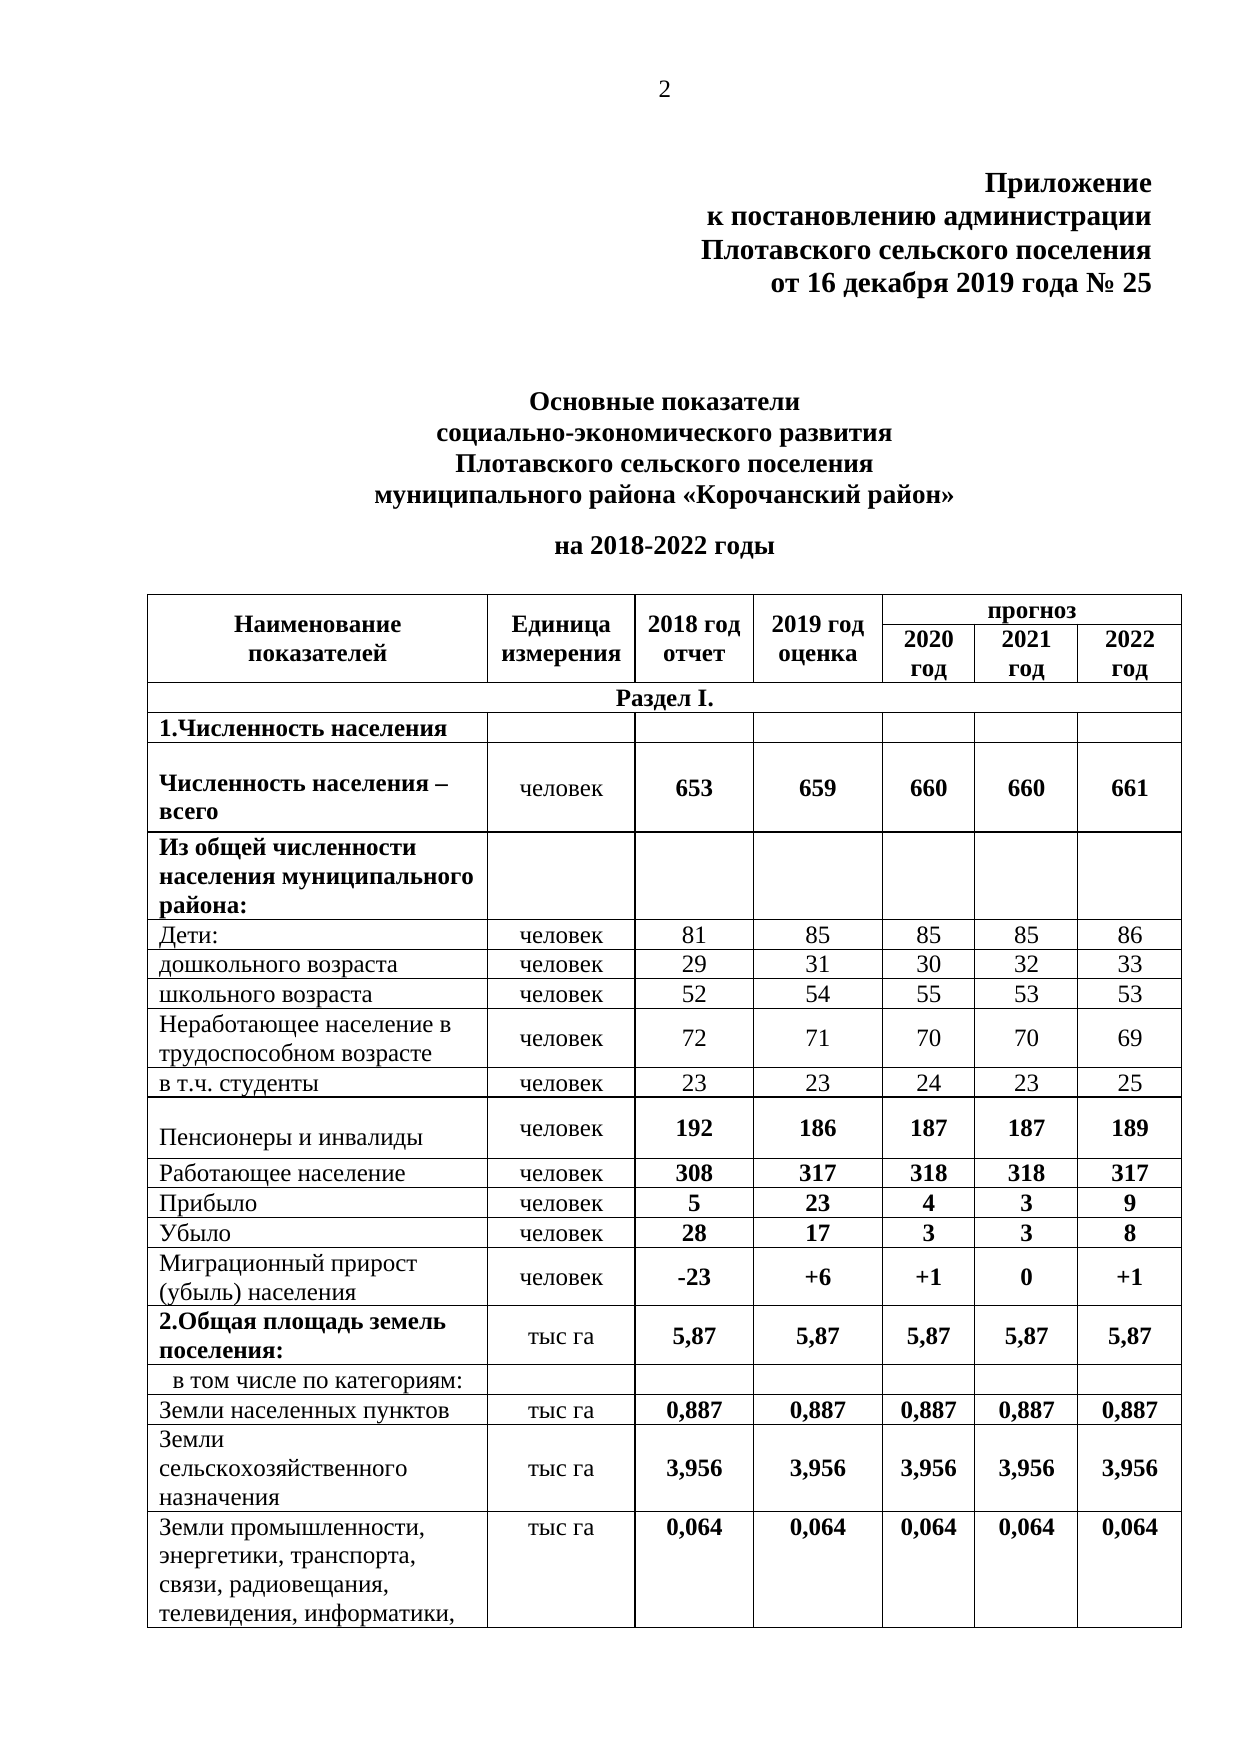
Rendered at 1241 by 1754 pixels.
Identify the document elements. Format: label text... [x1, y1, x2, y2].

table_cell +6 [754, 1248, 882, 1305]
table_cell 29 [636, 950, 753, 978]
table_header 2018 год отчет [636, 595, 753, 682]
table_cell 4 [883, 1188, 974, 1217]
table_header Наименование показателей [148, 595, 487, 682]
table_cell 53 [1078, 979, 1181, 1008]
table_cell +1 [883, 1248, 974, 1305]
table_cell тыс га [488, 1512, 634, 1627]
table_cell 660 [975, 743, 1077, 831]
table_cell 25 [1078, 1068, 1181, 1096]
table_cell 70 [883, 1009, 974, 1067]
table_cell 192 [636, 1098, 753, 1157]
table_cell 5,87 [1078, 1306, 1181, 1364]
table_cell 0,887 [1078, 1395, 1181, 1423]
table_cell 3 [883, 1218, 974, 1247]
table_cell [1078, 833, 1181, 919]
table_cell человек [488, 1009, 634, 1067]
table_cell 24 [883, 1068, 974, 1096]
table_cell дошкольного возраста [148, 950, 487, 978]
table_cell [975, 833, 1077, 919]
table_cell 317 [754, 1159, 882, 1187]
table_cell 85 [754, 920, 882, 948]
table_cell [883, 713, 974, 742]
table_cell 2022 год [1078, 625, 1181, 682]
table_cell 5,87 [883, 1306, 974, 1364]
table_cell 308 [636, 1159, 753, 1187]
table_cell 85 [883, 920, 974, 948]
table_cell 318 [975, 1159, 1077, 1187]
table_cell 32 [975, 950, 1077, 978]
table_cell Численность населения – всего [148, 743, 487, 831]
table_cell Работающее население [148, 1159, 487, 1187]
table_cell 661 [1078, 743, 1181, 831]
table_cell 52 [636, 979, 753, 1008]
table_cell Раздел I. [148, 683, 1181, 712]
table_cell 0,887 [754, 1395, 882, 1423]
table_cell 69 [1078, 1009, 1181, 1067]
table_cell 0,064 [754, 1512, 882, 1627]
text от 16 декабря 2019 года № 25 [177, 265, 1152, 299]
table_cell 55 [883, 979, 974, 1008]
table_cell 0,887 [883, 1395, 974, 1423]
table_cell [1078, 1365, 1181, 1394]
table_cell человек [488, 1188, 634, 1217]
table_cell человек [488, 950, 634, 978]
table_cell 9 [1078, 1188, 1181, 1217]
table_cell человек [488, 1098, 634, 1157]
table_cell 31 [754, 950, 882, 978]
table_cell 0 [975, 1248, 1077, 1305]
table_cell тыс га [488, 1306, 634, 1364]
table_cell 23 [754, 1068, 882, 1096]
table_cell +1 [1078, 1248, 1181, 1305]
table_cell [975, 1365, 1077, 1394]
table_header Единица измерения [488, 595, 634, 682]
table_cell 2021 год [975, 625, 1077, 682]
text к постановлению администрации [177, 198, 1152, 232]
table_cell 5 [636, 1188, 753, 1217]
table_cell Миграционный прирост (убыль) населения [148, 1248, 487, 1305]
table_cell [883, 833, 974, 919]
table_cell 0,064 [636, 1512, 753, 1627]
table_cell 71 [754, 1009, 882, 1067]
text Основные показатели [177, 385, 1152, 416]
table_cell [754, 833, 882, 919]
table_cell 3,956 [1078, 1425, 1181, 1511]
text на 2018-2022 годы [177, 529, 1152, 560]
table_cell Дети: [148, 920, 487, 948]
table_cell 660 [883, 743, 974, 831]
table_cell 187 [975, 1098, 1077, 1157]
table_cell 0,887 [636, 1395, 753, 1423]
table_cell 72 [636, 1009, 753, 1067]
table_cell [636, 833, 753, 919]
table_cell в том числе по категориям: [148, 1365, 487, 1394]
table_cell 187 [883, 1098, 974, 1157]
table_cell Неработающее население в трудоспособном возрасте [148, 1009, 487, 1067]
table_cell 3,956 [754, 1425, 882, 1511]
table_cell человек [488, 920, 634, 948]
table_cell 86 [1078, 920, 1181, 948]
table_cell 3 [975, 1188, 1077, 1217]
table_cell школьного возраста [148, 979, 487, 1008]
table_cell [1078, 713, 1181, 742]
table_cell тыс га [488, 1395, 634, 1423]
table_cell 23 [636, 1068, 753, 1096]
text муниципального района «Корочанский район» [177, 479, 1152, 510]
table_cell Земли сельскохозяйственного назначения [148, 1425, 487, 1511]
table_cell 23 [754, 1188, 882, 1217]
table_cell тыс га [488, 1425, 634, 1511]
table_cell 2.Общая площадь земель поселения: [148, 1306, 487, 1364]
table_cell Убыло [148, 1218, 487, 1247]
table_cell 317 [1078, 1159, 1181, 1187]
table_cell человек [488, 1218, 634, 1247]
table_cell человек [488, 1068, 634, 1096]
table_cell Пенсионеры и инвалиды [148, 1098, 487, 1157]
table_cell 53 [975, 979, 1077, 1008]
table_cell 0,887 [975, 1395, 1077, 1423]
table_cell 28 [636, 1218, 753, 1247]
table_cell 318 [883, 1159, 974, 1187]
table_cell 189 [1078, 1098, 1181, 1157]
table_cell 17 [754, 1218, 882, 1247]
table_cell 54 [754, 979, 882, 1008]
table_cell Прибыло [148, 1188, 487, 1217]
table_cell 5,87 [975, 1306, 1077, 1364]
text Плотавского сельского поселения [177, 232, 1152, 265]
table_cell 186 [754, 1098, 882, 1157]
table_cell 0,064 [883, 1512, 974, 1627]
table_cell 85 [975, 920, 1077, 948]
table_cell 0,064 [1078, 1512, 1181, 1627]
table_cell [883, 1365, 974, 1394]
table_cell 1.Численность населения [148, 713, 487, 742]
text социально-экономического развития [177, 416, 1152, 447]
table_cell 653 [636, 743, 753, 831]
table_cell [488, 833, 634, 919]
table_cell человек [488, 743, 634, 831]
table_cell -23 [636, 1248, 753, 1305]
text Плотавского сельского поселения [177, 447, 1152, 479]
table_cell 70 [975, 1009, 1077, 1067]
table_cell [148, 1512, 487, 1627]
table_cell 3,956 [883, 1425, 974, 1511]
table_cell человек [488, 1159, 634, 1187]
table_cell 3,956 [975, 1425, 1077, 1511]
table_cell человек [488, 1248, 634, 1305]
table_cell 5,87 [636, 1306, 753, 1364]
table_cell [975, 713, 1077, 742]
table_cell 81 [636, 920, 753, 948]
table_cell [488, 1365, 634, 1394]
table_cell человек [488, 979, 634, 1008]
table_cell в т.ч. студенты [148, 1068, 487, 1096]
table_cell [754, 1365, 882, 1394]
table_cell [636, 1365, 753, 1394]
table_cell 33 [1078, 950, 1181, 978]
table_cell 5,87 [754, 1306, 882, 1364]
text Приложение [177, 165, 1152, 198]
table_cell 659 [754, 743, 882, 831]
table_cell [754, 713, 882, 742]
table_cell 30 [883, 950, 974, 978]
table_header прогноз [883, 595, 1181, 623]
table_cell [488, 713, 634, 742]
table_cell 3,956 [636, 1425, 753, 1511]
table_cell 3 [975, 1218, 1077, 1247]
table_cell [636, 713, 753, 742]
table_cell 23 [975, 1068, 1077, 1096]
table_cell 2020 год [883, 625, 974, 682]
table_cell Из общей численности населения муниципального района: [148, 833, 487, 919]
table_cell 8 [1078, 1218, 1181, 1247]
table_cell Земли населенных пунктов [148, 1395, 487, 1423]
table_header 2019 год оценка [754, 595, 882, 682]
table_cell 0,064 [975, 1512, 1077, 1627]
